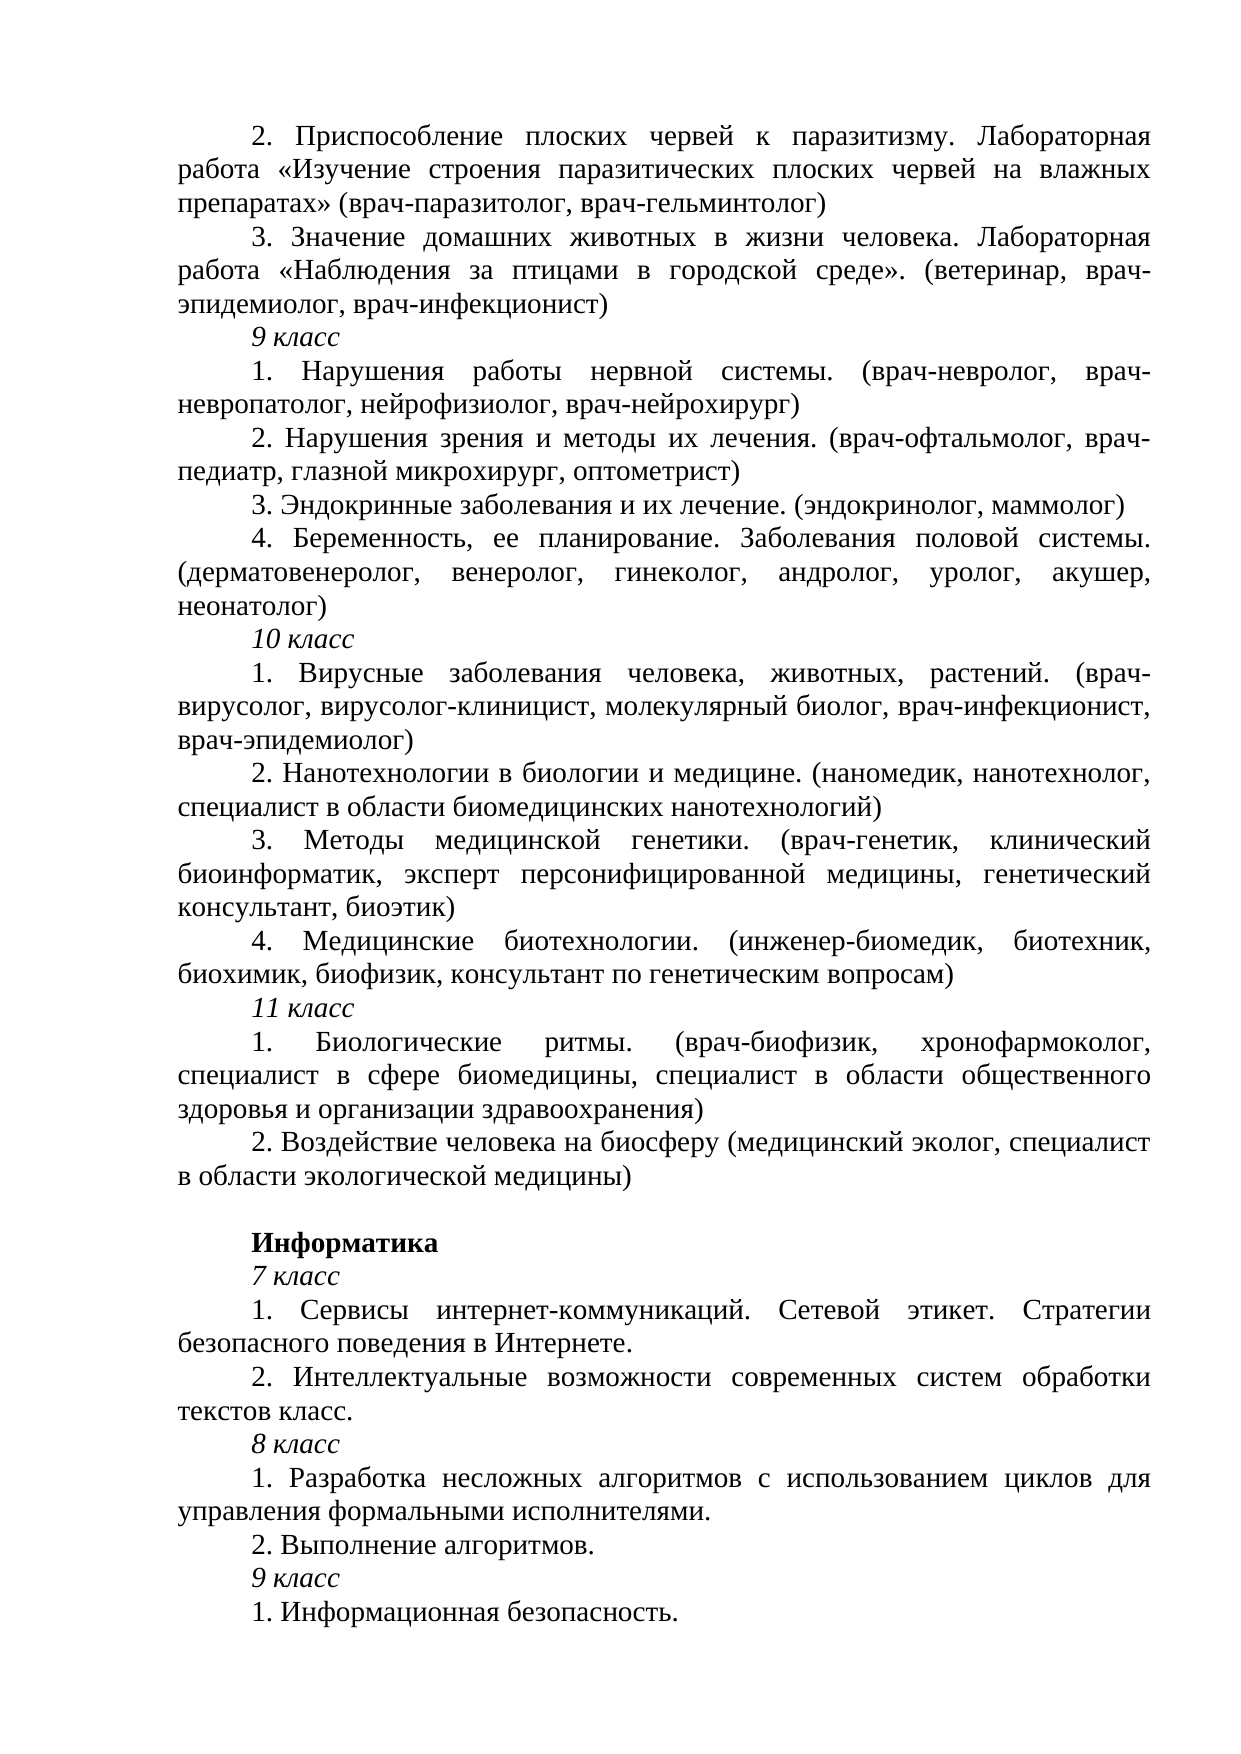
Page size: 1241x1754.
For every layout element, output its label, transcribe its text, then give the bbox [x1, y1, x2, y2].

text 4. Беременность, ее планирование. Заболевания половой системы. (дерматовенеролог, венеролог, гинеколог, андролог, уролог, акушер, неонатолог) [177, 521, 1152, 621]
text 11 класс [177, 990, 1152, 1024]
text 9 класс [177, 319, 1152, 353]
text 1. Биологические ритмы. (врач-биофизик, хронофармоколог, специалист в сфере биомедицины, специалист в области общественного здоровья и организации здравоохранения) [177, 1024, 1152, 1124]
text Информатика [177, 1225, 1152, 1258]
text 1. Вирусные заболевания человека, животных, растений. (врач-вирусолог, вирусолог-клиницист, молекулярный биолог, врач-инфекционист, врач-эпидемиолог) [177, 655, 1152, 755]
text 3. Значение домашних животных в жизни человека. Лабораторная работа «Наблюдения за птицами в городской среде». (ветеринар, врач-эпидемиолог, врач-инфекционист) [177, 219, 1152, 319]
text 10 класс [177, 621, 1152, 655]
text 8 класс [177, 1426, 1152, 1460]
text 2. Интеллектуальные возможности современных систем обработки текстов класс. [177, 1359, 1152, 1426]
text 3. Эндокринные заболевания и их лечение. (эндокринолог, маммолог) [177, 487, 1152, 521]
text 2. Выполнение алгоритмов. [177, 1527, 1152, 1560]
text 4. Медицинские биотехнологии. (инженер-биомедик, биотехник, биохимик, биофизик, консультант по генетическим вопросам) [177, 923, 1152, 990]
text 9 класс [177, 1560, 1152, 1594]
text 1. Сервисы интернет-коммуникаций. Сетевой этикет. Стратегии безопасного поведения в Интернете. [177, 1292, 1152, 1359]
text 7 класс [177, 1258, 1152, 1292]
text 2. Нарушения зрения и методы их лечения. (врач-офтальмолог, врач-педиатр, глазной микрохирург, оптометрист) [177, 420, 1152, 487]
text 3. Методы медицинской генетики. (врач-генетик, клинический биоинформатик, эксперт персонифицированной медицины, генетический консультант, биоэтик) [177, 822, 1152, 923]
text 2. Воздействие человека на биосферу (медицинский эколог, специалист в области экологической медицины) [177, 1124, 1152, 1191]
text 1. Разработка несложных алгоритмов с использованием циклов для управления формальными исполнителями. [177, 1460, 1152, 1527]
text 2. Приспособление плоских червей к паразитизму. Лабораторная работа «Изучение строения паразитических плоских червей на влажных препаратах» (врач-паразитолог, врач-гельминтолог) [177, 118, 1152, 219]
text 1. Нарушения работы нервной системы. (врач-невролог, врач-невропатолог, нейрофизиолог, врач-нейрохирург) [177, 353, 1152, 420]
text 2. Нанотехнологии в биологии и медицине. (наномедик, нанотехнолог, специалист в области биомедицинских нанотехнологий) [177, 755, 1152, 822]
text 1. Информационная безопасность. [177, 1594, 1152, 1627]
